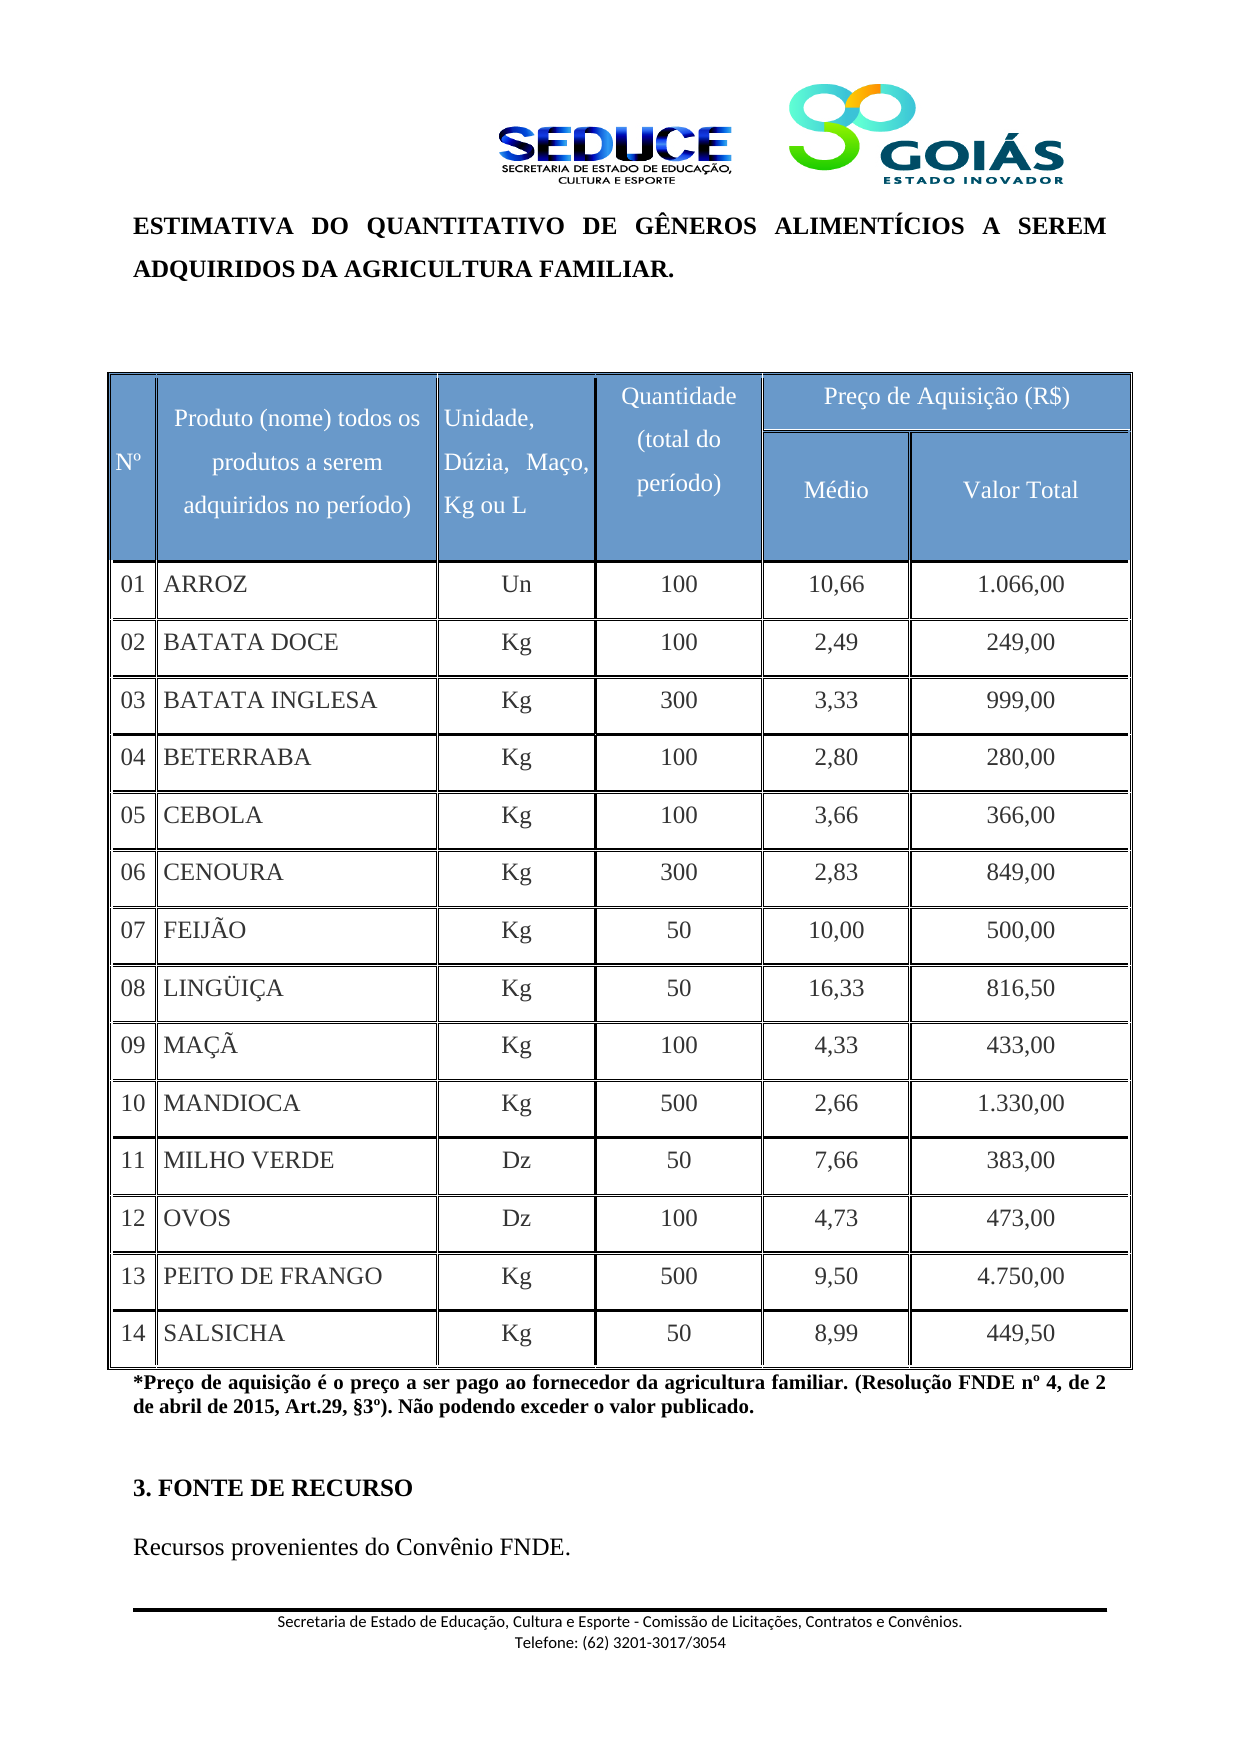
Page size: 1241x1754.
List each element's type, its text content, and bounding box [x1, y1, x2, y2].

table_cell 4,73 [764, 1197, 908, 1251]
table_cell ARROZ [158, 563, 436, 618]
table_cell 14 [111, 1309, 157, 1366]
table_cell 06 [111, 848, 155, 906]
table_cell 03 [111, 675, 155, 733]
table_cell Kg [439, 967, 594, 1021]
table_cell 1.330,00 [912, 1079, 1130, 1136]
table_cell 100 [597, 621, 761, 675]
table_cell 05 [111, 790, 155, 848]
table_cell 280,00 [912, 733, 1131, 790]
table_cell 16,33 [764, 967, 908, 1021]
table_cell 04 [109, 733, 155, 790]
table_cell 8,99 [763, 1309, 910, 1366]
table_cell Kg [439, 1255, 594, 1309]
table_cell 08 [111, 963, 155, 1021]
table_cell 999,00 [912, 675, 1130, 733]
table_cell 07 [109, 906, 157, 963]
table_cell Valor Total [912, 430, 1130, 560]
table_header Nº [111, 375, 157, 560]
table_cell 100 [597, 563, 761, 618]
table_cell 50 [597, 909, 761, 963]
table_cell 500 [597, 1255, 761, 1309]
table_cell 13 [111, 1251, 155, 1309]
table_header Unidade, Dúzia, Maço, Kg ou L [438, 375, 595, 560]
table_cell Dz [439, 1197, 594, 1251]
picture [477, 73, 1108, 212]
table_cell 100 [597, 1197, 761, 1251]
table_cell 849,00 [912, 848, 1130, 906]
table_cell 100 [597, 794, 761, 848]
table_cell 1.066,00 [912, 560, 1130, 618]
table_cell 11 [111, 1136, 155, 1194]
table_cell BATATA DOCE [158, 621, 436, 675]
table_cell 4,33 [764, 1024, 908, 1078]
table_cell 433,00 [910, 1021, 1131, 1078]
table_cell 10 [111, 1079, 155, 1136]
table_cell MANDIOCA [158, 1082, 436, 1136]
table_cell 01 [111, 560, 155, 618]
table_header Preço de Aquisição (R$) [763, 375, 1130, 429]
table_cell OVOS [158, 1197, 436, 1251]
table_cell SALSICHA [157, 1312, 437, 1366]
table_cell 100 [597, 1024, 761, 1078]
table_cell Kg [439, 1082, 594, 1136]
table_cell Médio [764, 433, 908, 560]
table_cell Kg [439, 909, 594, 963]
table_cell Kg [439, 852, 594, 906]
table_cell 300 [597, 852, 761, 906]
table_cell 2,80 [764, 736, 908, 790]
table_cell LINGÜIÇA [158, 967, 436, 1021]
table_cell 4.750,00 [912, 1251, 1130, 1309]
table_cell 2,49 [764, 621, 908, 675]
text 3. FONTE DE RECURSO [133, 1473, 1107, 1502]
table_cell PEITO DE FRANGO [158, 1255, 436, 1309]
table_cell Kg [439, 1024, 594, 1078]
table_cell 12 [109, 1194, 157, 1251]
table_cell Kg [439, 679, 594, 733]
table_cell 9,50 [764, 1255, 908, 1309]
table_cell Kg [439, 794, 594, 848]
table_header Quantidade (total do período) [595, 375, 762, 560]
table_cell 10,66 [764, 563, 908, 618]
table_cell Dz [439, 1139, 594, 1194]
table_cell 816,50 [912, 963, 1130, 1021]
table_cell 473,00 [910, 1194, 1131, 1251]
table_cell Kg [439, 621, 594, 675]
text *Preço de aquisição é o preço a ser pago ao fornecedor da agricultura familiar. (Resolução FNDE nº 4, de 2 de abril de 2015, Art.29, §3º). Não podendo exceder o valor publicado. [133, 1370, 1107, 1418]
table_cell 366,00 [912, 790, 1130, 848]
table_cell CENOURA [158, 852, 436, 906]
table_cell 300 [597, 679, 761, 733]
table_cell MAÇÃ [158, 1024, 436, 1078]
table_cell 2,66 [764, 1082, 908, 1136]
table_cell 50 [595, 1312, 762, 1366]
table_cell Un [439, 563, 594, 618]
table_cell BETERRABA [158, 736, 436, 790]
table_cell 383,00 [912, 1136, 1130, 1194]
table_cell 50 [597, 1139, 761, 1194]
table_cell 50 [597, 967, 761, 1021]
table_cell Kg [438, 1312, 595, 1366]
table_cell 100 [597, 736, 761, 790]
text ESTIMATIVA DO QUANTITATIVO DE GÊNEROS ALIMENTÍCIOS A SEREM ADQUIRIDOS DA AGRICULTURA FAMILIAR. [133, 211, 1107, 283]
table_cell 449,50 [910, 1309, 1130, 1366]
table_cell MILHO VERDE [158, 1139, 436, 1194]
table_cell 09 [109, 1021, 157, 1078]
table_cell 10,00 [764, 909, 908, 963]
table_cell 500 [597, 1082, 761, 1136]
table_cell CEBOLA [158, 794, 436, 848]
table_cell 3,66 [764, 794, 908, 848]
text Recursos provenientes do Convênio FNDE. [133, 1532, 1107, 1561]
table_cell FEIJÃO [158, 909, 436, 963]
table_cell 249,00 [910, 618, 1131, 675]
table_cell BATATA INGLESA [158, 679, 436, 733]
table_header Produto (nome) todos os produtos a serem adquiridos no período) [157, 375, 437, 560]
table_cell 500,00 [910, 906, 1131, 963]
table_cell 2,83 [764, 852, 908, 906]
table_cell Kg [439, 736, 594, 790]
table_cell 3,33 [764, 679, 908, 733]
table_cell 02 [109, 618, 157, 675]
table_cell 7,66 [764, 1139, 908, 1194]
